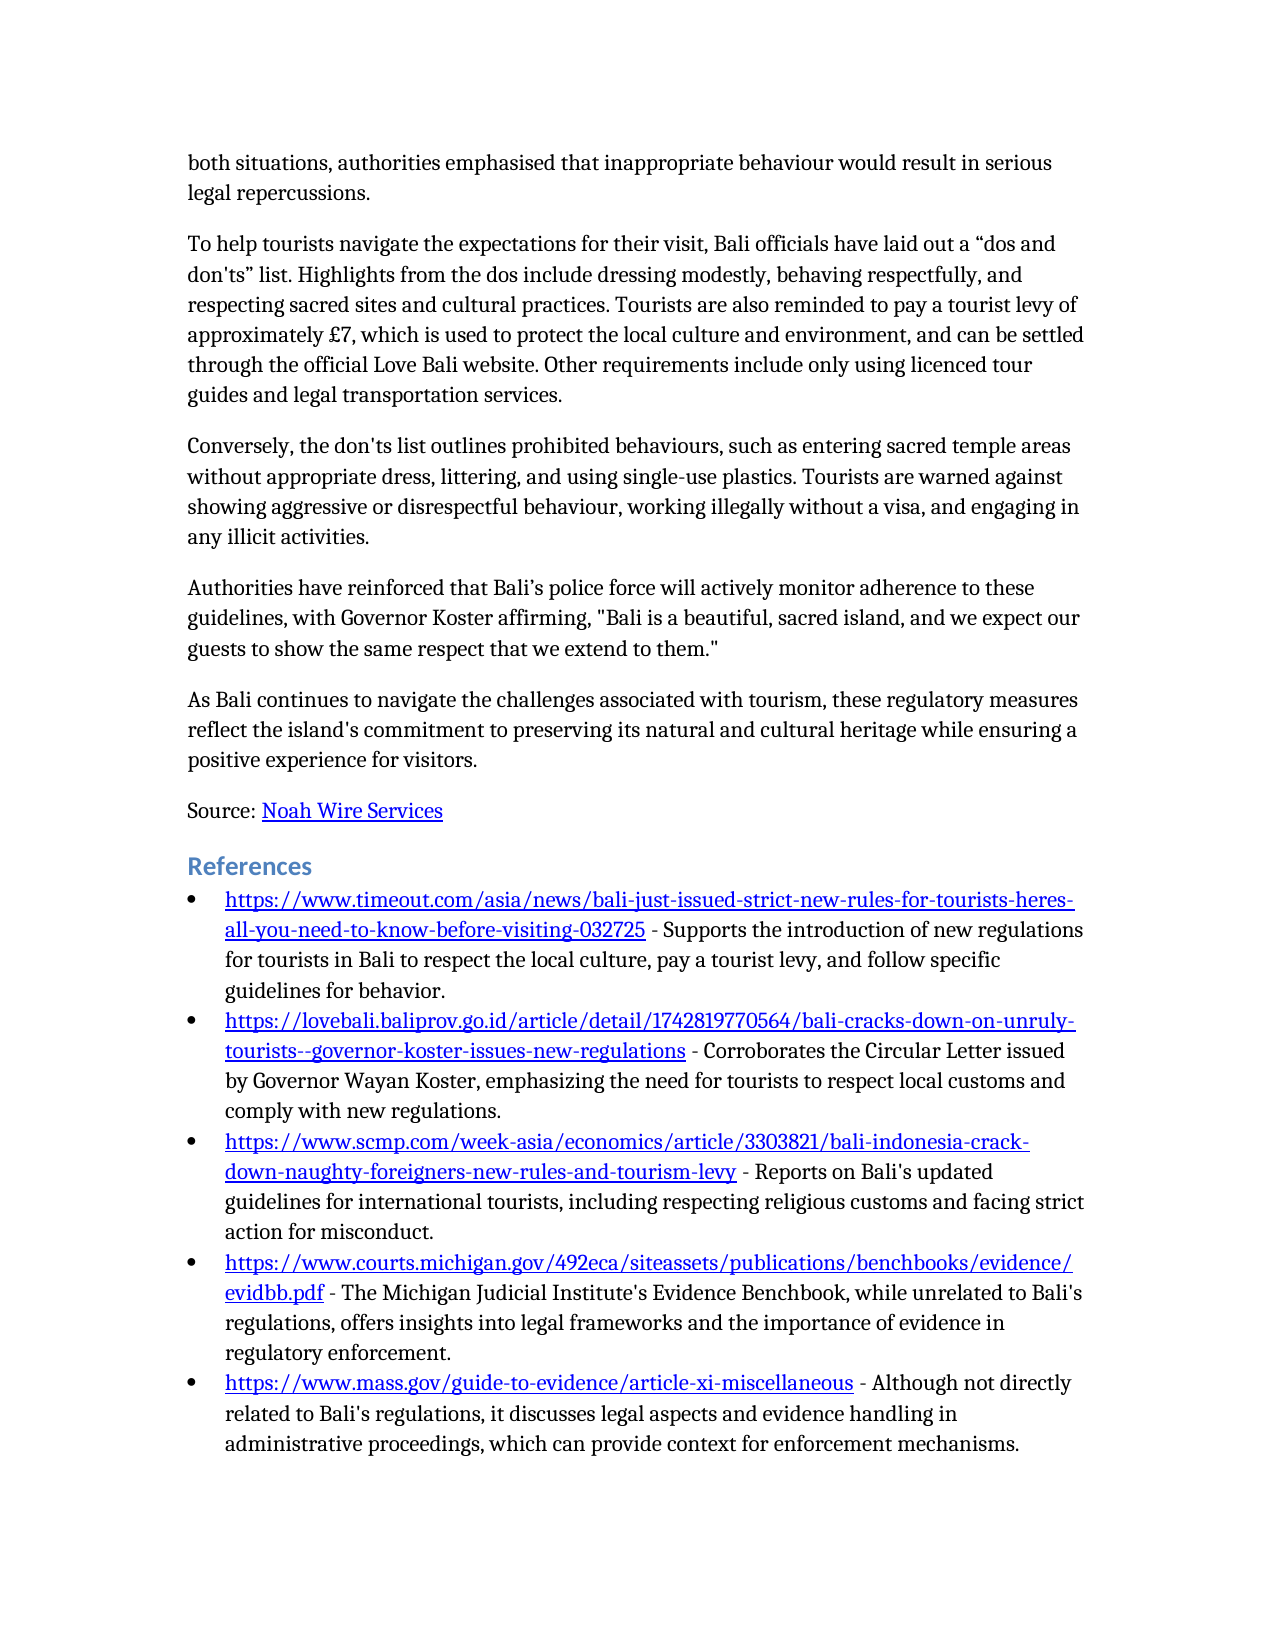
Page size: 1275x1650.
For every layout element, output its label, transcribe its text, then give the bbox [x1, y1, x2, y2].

list https://www.mass.gov/guide-to-evidence/article-xi-miscellaneous - Although not directly related to Bali's regulations, it discusses legal aspects and evidence handling in administrative proceedings, which can provide context for enforcement mechanisms. [187, 1370, 1087, 1457]
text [187, 150, 1087, 207]
text Conversely, the don'ts list outlines prohibited behaviours, such as entering sacred temple areas without appropriate dress, littering, and using single-use plastics. Tourists are warned against showing aggressive or disrespectful behaviour, working illegally without a visa, and engaging in any illicit activities. [187, 433, 1087, 550]
list https://www.courts.michigan.gov/492eca/siteassets/publications/benchbooks/evidence/evidbb.pdf - The Michigan Judicial Institute's Evidence Benchbook, while unrelated to Bali's regulations, offers insights into legal frameworks and the importance of evidence in regulatory enforcement. [187, 1249, 1087, 1366]
text Authorities have reinforced that Bali’s police force will actively monitor adherence to these guidelines, with Governor Koster affirming, "Bali is a beautiful, sacred island, and we expect our guests to show the same respect that we extend to them." [187, 575, 1087, 662]
list https://lovebali.baliprov.go.id/article/detail/1742819770564/bali-cracks-down-on-unruly-tourists--governor-koster-issues-new-regulations - Corroborates the Circular Letter issued by Governor Wayan Koster, emphasizing the need for tourists to respect local customs and comply with new regulations. [187, 1008, 1087, 1125]
text As Bali continues to navigate the challenges associated with tourism, these regulatory measures reflect the island's commitment to preserving its natural and cultural heritage while ensuring a positive experience for visitors. [187, 686, 1087, 773]
list https://www.timeout.com/asia/news/bali-just-issued-strict-new-rules-for-tourists-heres-all-you-need-to-know-before-visiting-032725 - Supports the introduction of new regulations for tourists in Bali to respect the local culture, pay a tourist levy, and follow specific guidelines for behavior. [187, 887, 1087, 1004]
list https://www.scmp.com/week-asia/economics/article/3303821/bali-indonesia-crack-down-naughty-foreigners-new-rules-and-tourism-levy - Reports on Bali's updated guidelines for international tourists, including respecting religious customs and facing strict action for misconduct. [187, 1128, 1087, 1246]
text Source: Noah Wire Services [187, 798, 1087, 824]
subtitle References [187, 849, 1087, 882]
text To help tourists navigate the expectations for their visit, Bali officials have laid out a “dos and don'ts” list. Highlights from the dos include dressing modestly, behaving respectfully, and respecting sacred sites and cultural practices. Tourists are also reminded to pay a tourist levy of approximately £7, which is used to protect the local culture and environment, and can be settled through the official Love Bali website. Other requirements include only using licenced tour guides and legal transportation services. [187, 231, 1087, 409]
